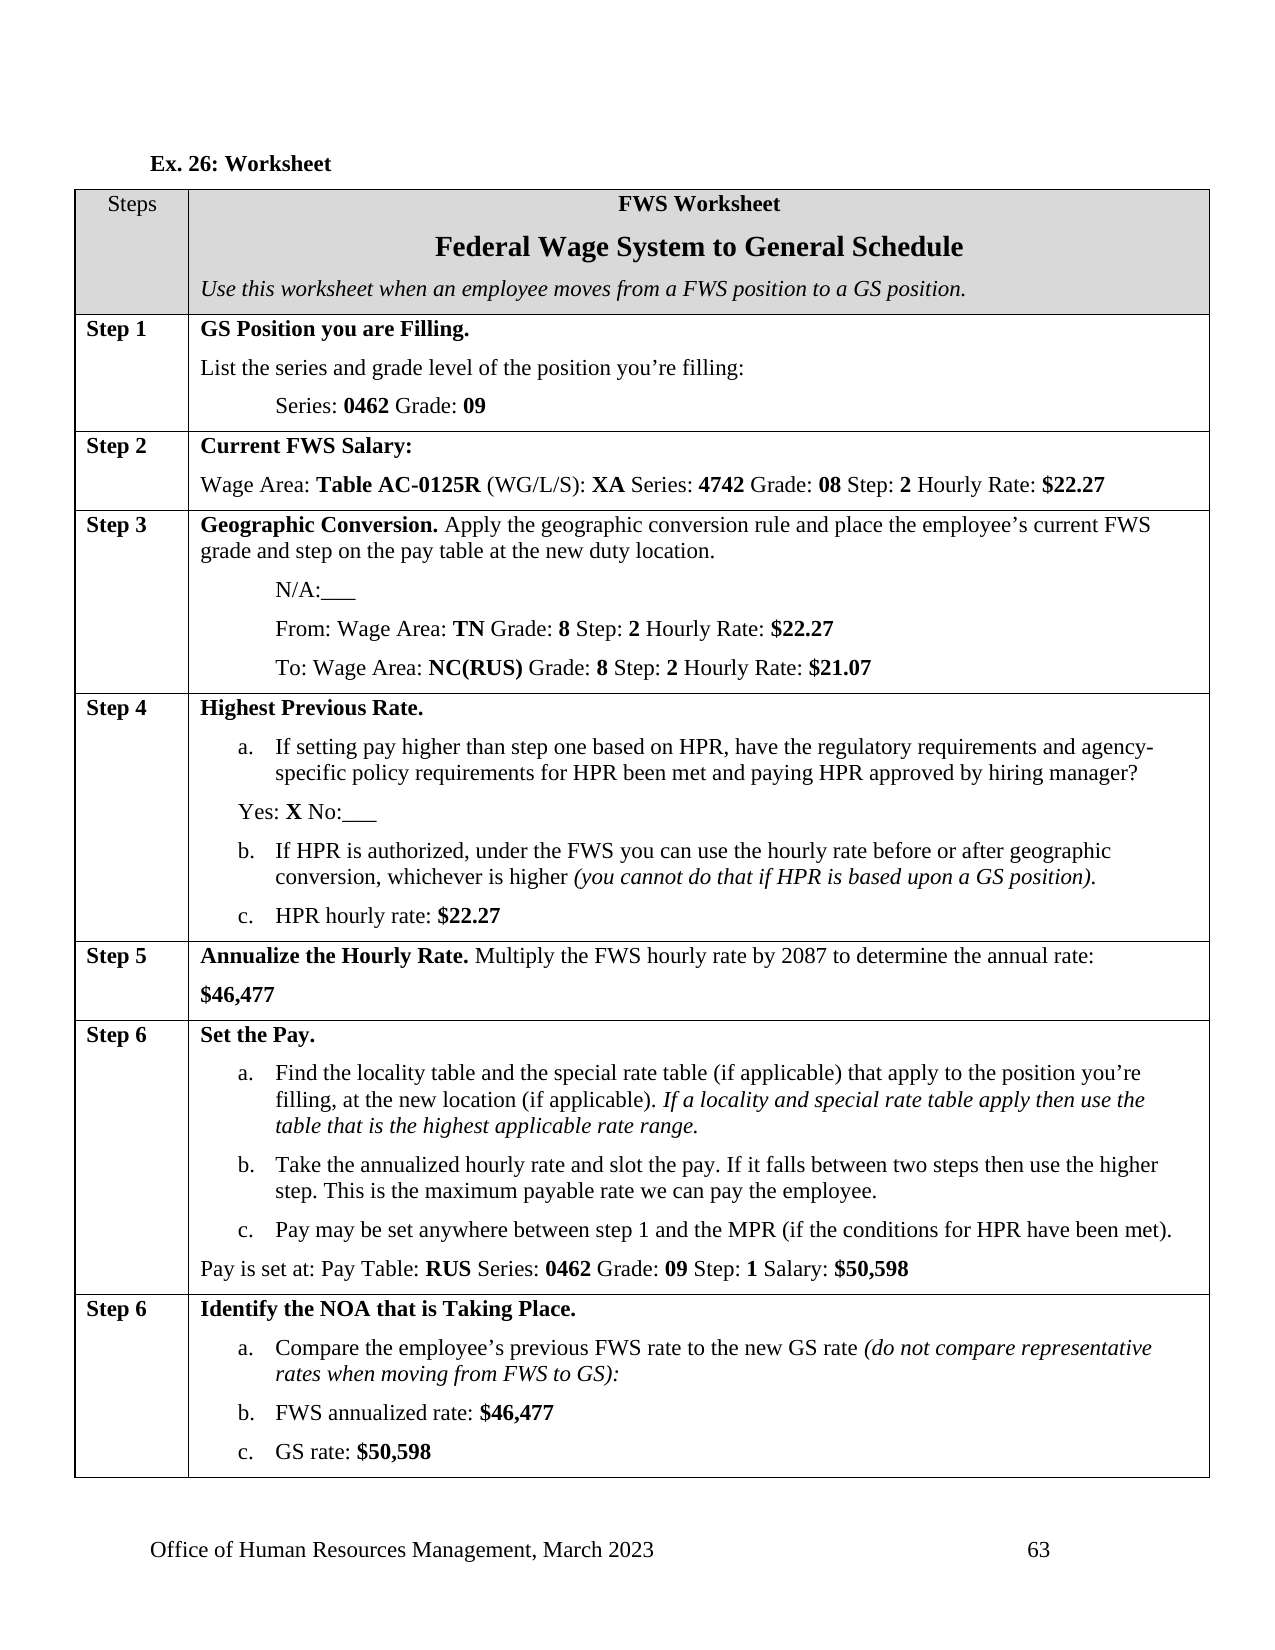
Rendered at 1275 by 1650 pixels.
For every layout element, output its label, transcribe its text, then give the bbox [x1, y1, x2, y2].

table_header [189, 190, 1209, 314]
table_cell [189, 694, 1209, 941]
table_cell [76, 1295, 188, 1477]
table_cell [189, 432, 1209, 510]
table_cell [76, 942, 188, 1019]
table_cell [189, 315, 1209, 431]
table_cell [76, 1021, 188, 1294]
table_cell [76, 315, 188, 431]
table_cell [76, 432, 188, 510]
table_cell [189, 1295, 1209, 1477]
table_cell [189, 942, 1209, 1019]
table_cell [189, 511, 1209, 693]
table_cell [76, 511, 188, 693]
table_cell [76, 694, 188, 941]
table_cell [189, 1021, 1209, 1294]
subtitle Ex. 26: Worksheet [150, 150, 1125, 176]
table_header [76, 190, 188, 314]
